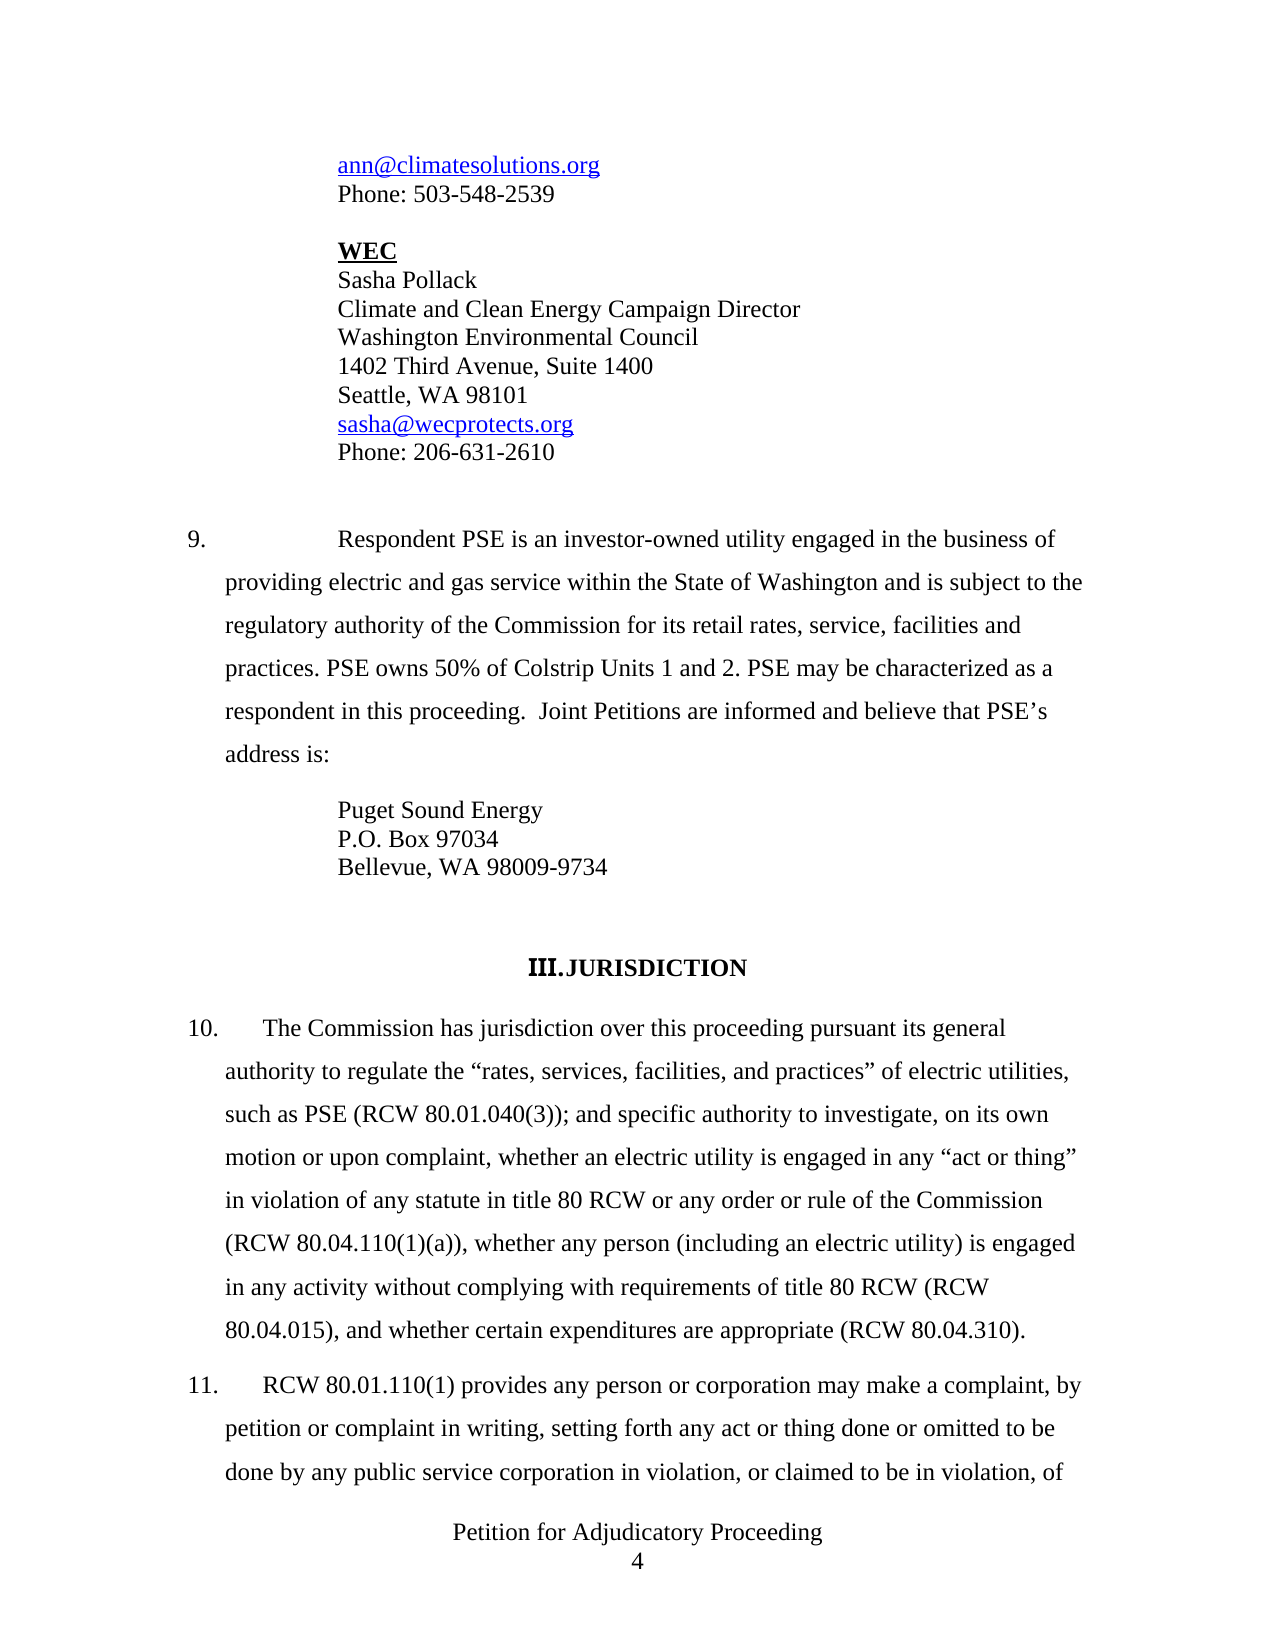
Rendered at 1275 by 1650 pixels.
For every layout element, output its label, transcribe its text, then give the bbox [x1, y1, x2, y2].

text Sasha Pollack [337, 265, 937, 294]
text Bellevue, WA 98009-9734 [337, 852, 1087, 881]
text WEC [337, 236, 937, 265]
text Respondent PSE is an investor-owned utility engaged in the business of providing electric and gas service within the State of Washington and is subject to the regulatory authority of the Commission for its retail rates, service, facilities and practices. PSE owns 50% of Colstrip Units 1 and 2. PSE may be characterized as a respondent in this proceeding. Joint Petitions are informed and believe that PSE’s address is: [187, 524, 1087, 768]
subtitle JURISDICTION [187, 949, 1087, 983]
text P.O. Box 97034 [337, 824, 1087, 852]
text sasha@wecprotects.org [337, 409, 937, 437]
text Puget Sound Energy [337, 795, 1087, 824]
text ann@climatesolutions.org [337, 150, 937, 179]
text Phone: 206-631-2610 [337, 437, 937, 466]
text Seattle, WA 98101 [337, 380, 937, 409]
text The Commission has jurisdiction over this proceeding pursuant its general authority to regulate the “rates, services, facilities, and practices” of electric utilities, such as PSE (RCW 80.01.040(3)); and specific authority to investigate, on its own motion or upon complaint, whether an electric utility is engaged in any “act or thing” in violation of any statute in title 80 RCW or any order or rule of the Commission (RCW 80.04.110(1)(a)), whether any person (including an electric utility) is engaged in any activity without complying with requirements of title 80 RCW (RCW 80.04.015), and whether certain expenditures are appropriate (RCW 80.04.310). [187, 1013, 1087, 1343]
text Phone: 503-548-2539 [337, 179, 937, 207]
text 1402 Third Avenue, Suite 1400 [337, 351, 937, 380]
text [187, 1370, 1087, 1485]
text Climate and Clean Energy Campaign Director [337, 294, 937, 322]
text Washington Environmental Council [337, 322, 937, 351]
